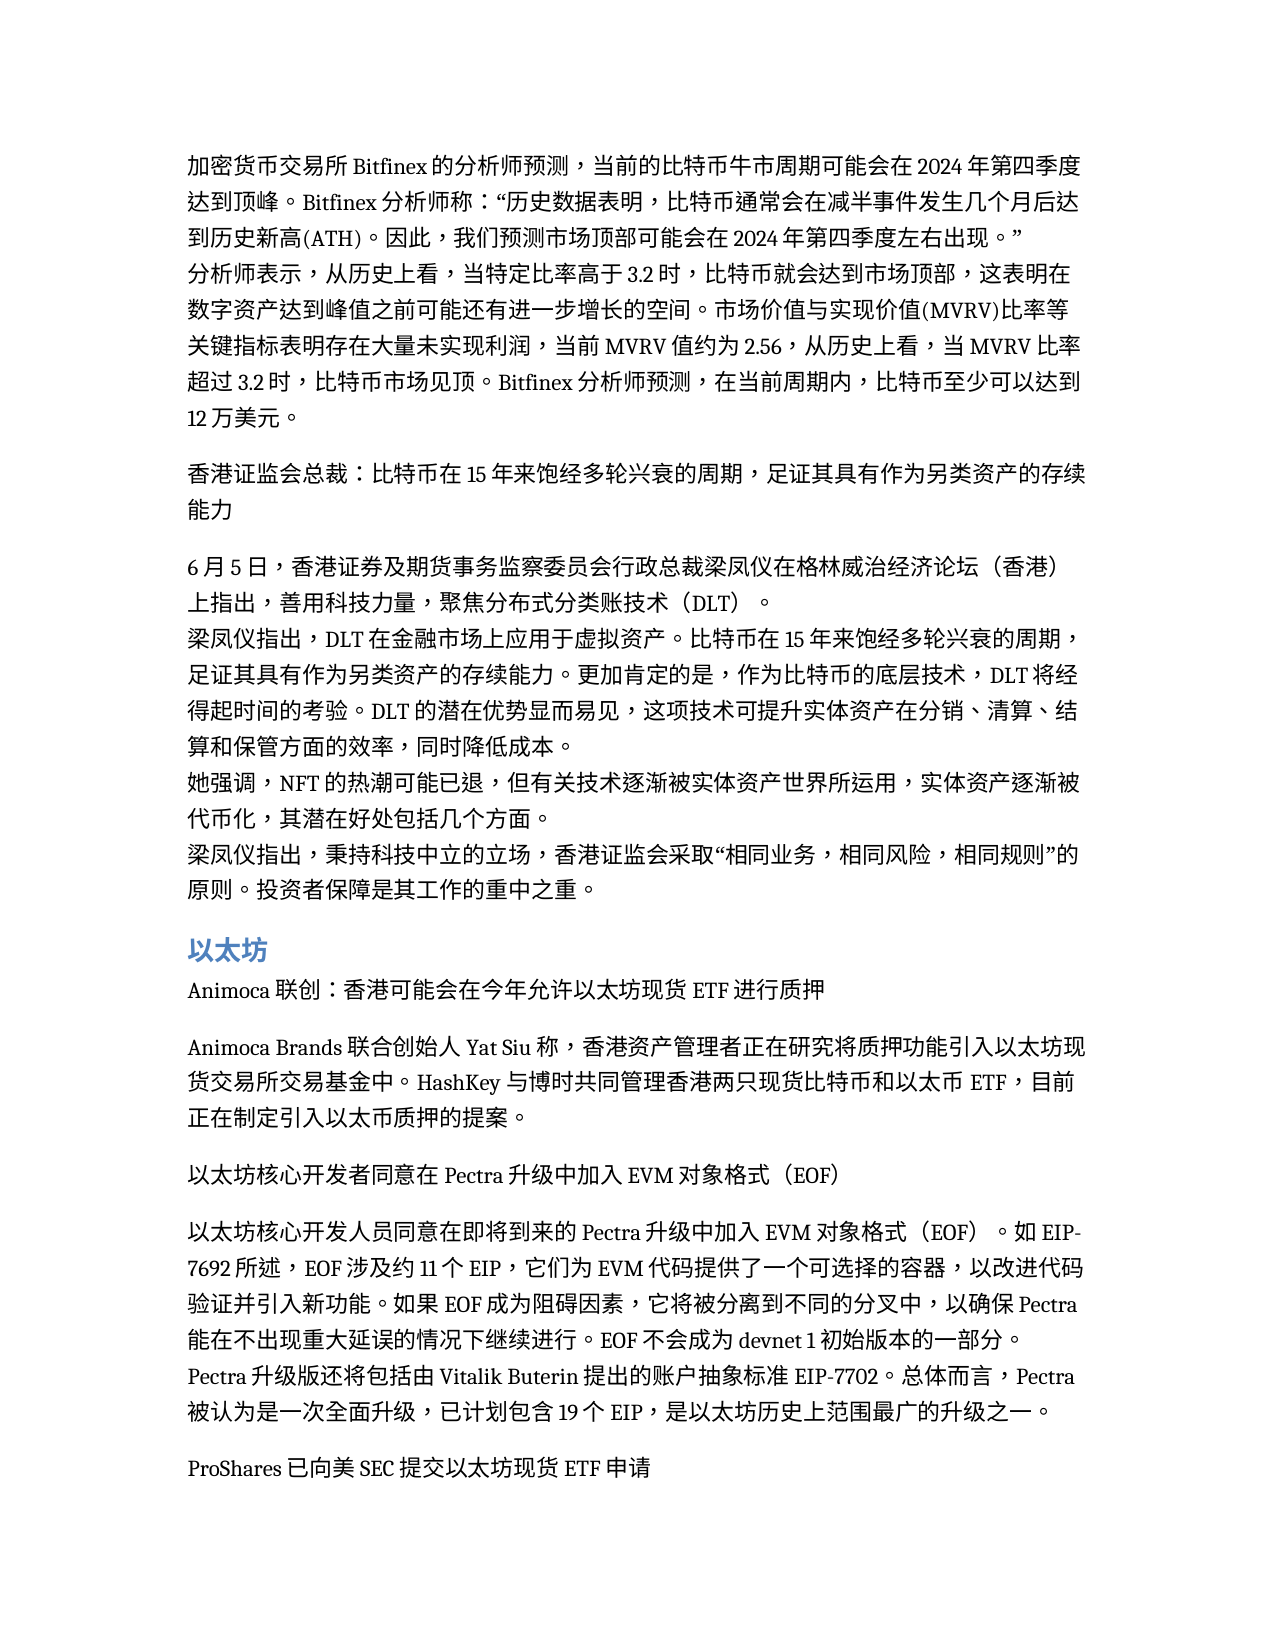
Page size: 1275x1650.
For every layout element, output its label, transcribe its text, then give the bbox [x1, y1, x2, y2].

text 6月5日，香港证券及期货事务监察委员会行政总裁梁凤仪在格林威治经济论坛（香港）上指出，善用科技力量，聚焦分布式分类账技术（DLT）。 梁凤仪指出，DLT在金融市场上应用于虚拟资产。比特币在15年来饱经多轮兴衰的周期，足证其具有作为另类资产的存续能力。更加肯定的是，作为比特币的底层技术，DLT将经得起时间的考验。DLT的潜在优势显而易见，这项技术可提升实体资产在分销、清算、结算和保管方面的效率，同时降低成本。 她强调，NFT的热潮可能已退，但有关技术逐渐被实体资产世界所运用，实体资产逐渐被代币化，其潜在好处包括几个方面。 梁凤仪指出，秉持科技中立的立场，香港证监会采取“相同业务，相同风险，相同规则”的原则。投资者保障是其工作的重中之重。 [187, 551, 1087, 906]
text Animoca Brands联合创始人Yat Siu称，香港资产管理者正在研究将质押功能引入以太坊现货交易所交易基金中。HashKey 与博时共同管理香港两只现货比特币和以太币 ETF，目前正在制定引入以太币质押的提案。 [187, 1030, 1087, 1133]
subtitle 以太坊 [187, 931, 1087, 968]
text ProShares已向美SEC提交以太坊现货ETF申请 [187, 1452, 1087, 1483]
text 以太坊核心开发者同意在Pectra升级中加入EVM对象格式（EOF） [187, 1159, 1087, 1190]
text 以太坊核心开发人员同意在即将到来的Pectra升级中加入EVM对象格式（EOF）。如EIP-7692所述，EOF涉及约11个EIP，它们为EVM代码提供了一个可选择的容器，以改进代码验证并引入新功能。如果EOF成为阻碍因素，它将被分离到不同的分叉中，以确保Pectra能在不出现重大延误的情况下继续进行。EOF不会成为devnet 1初始版本的一部分。 Pectra升级版还将包括由Vitalik Buterin提出的账户抽象标准EIP-7702。总体而言，Pectra被认为是一次全面升级，已计划包含19个EIP，是以太坊历史上范围最广的升级之一。 [187, 1216, 1087, 1427]
text 加密货币交易所Bitfinex的分析师预测，当前的比特币牛市周期可能会在2024年第四季度达到顶峰。Bitfinex分析师称：“历史数据表明，比特币通常会在减半事件发生几个月后达到历史新高(ATH)。因此，我们预测市场顶部可能会在2024年第四季度左右出现。” 分析师表示，从历史上看，当特定比率高于3.2时，比特币就会达到市场顶部，这表明在数字资产达到峰值之前可能还有进一步增长的空间。市场价值与实现价值(MVRV)比率等关键指标表明存在大量未实现利润，当前MVRV值约为2.56，从历史上看，当MVRV比率超过3.2时，比特币市场见顶。Bitfinex分析师预测，在当前周期内，比特币至少可以达到12万美元。 [187, 150, 1087, 433]
text Animoca联创：香港可能会在今年允许以太坊现货ETF进行质押 [187, 974, 1087, 1005]
text 香港证监会总裁：比特币在15年来饱经多轮兴衰的周期，足证其具有作为另类资产的存续能力 [187, 458, 1087, 526]
